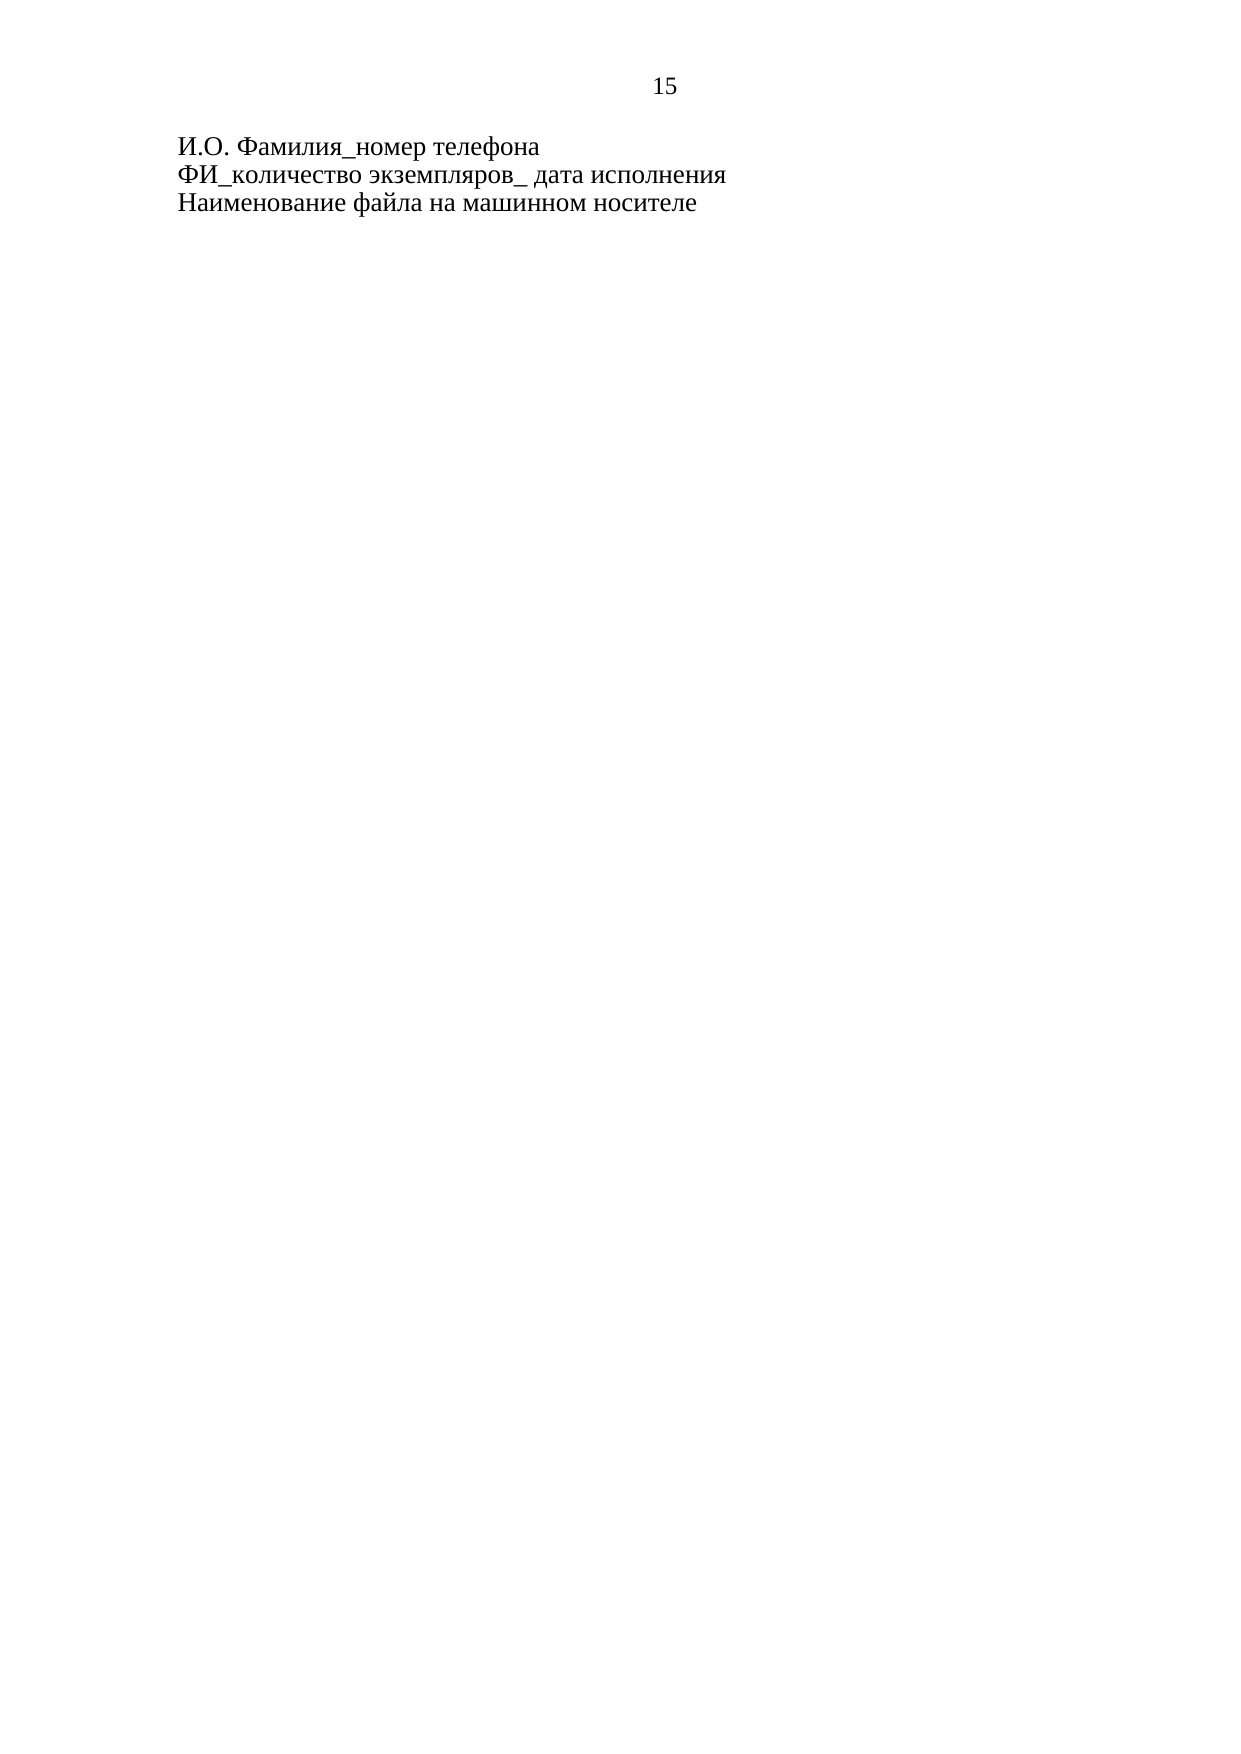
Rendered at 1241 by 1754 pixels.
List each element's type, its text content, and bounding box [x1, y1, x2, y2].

text ФИ_количество экземпляров_ дата исполнения [177, 161, 1152, 189]
text И.О. Фамилия_номер телефона [177, 133, 1152, 161]
text Наименование файла на машинном носителе [177, 189, 1152, 217]
